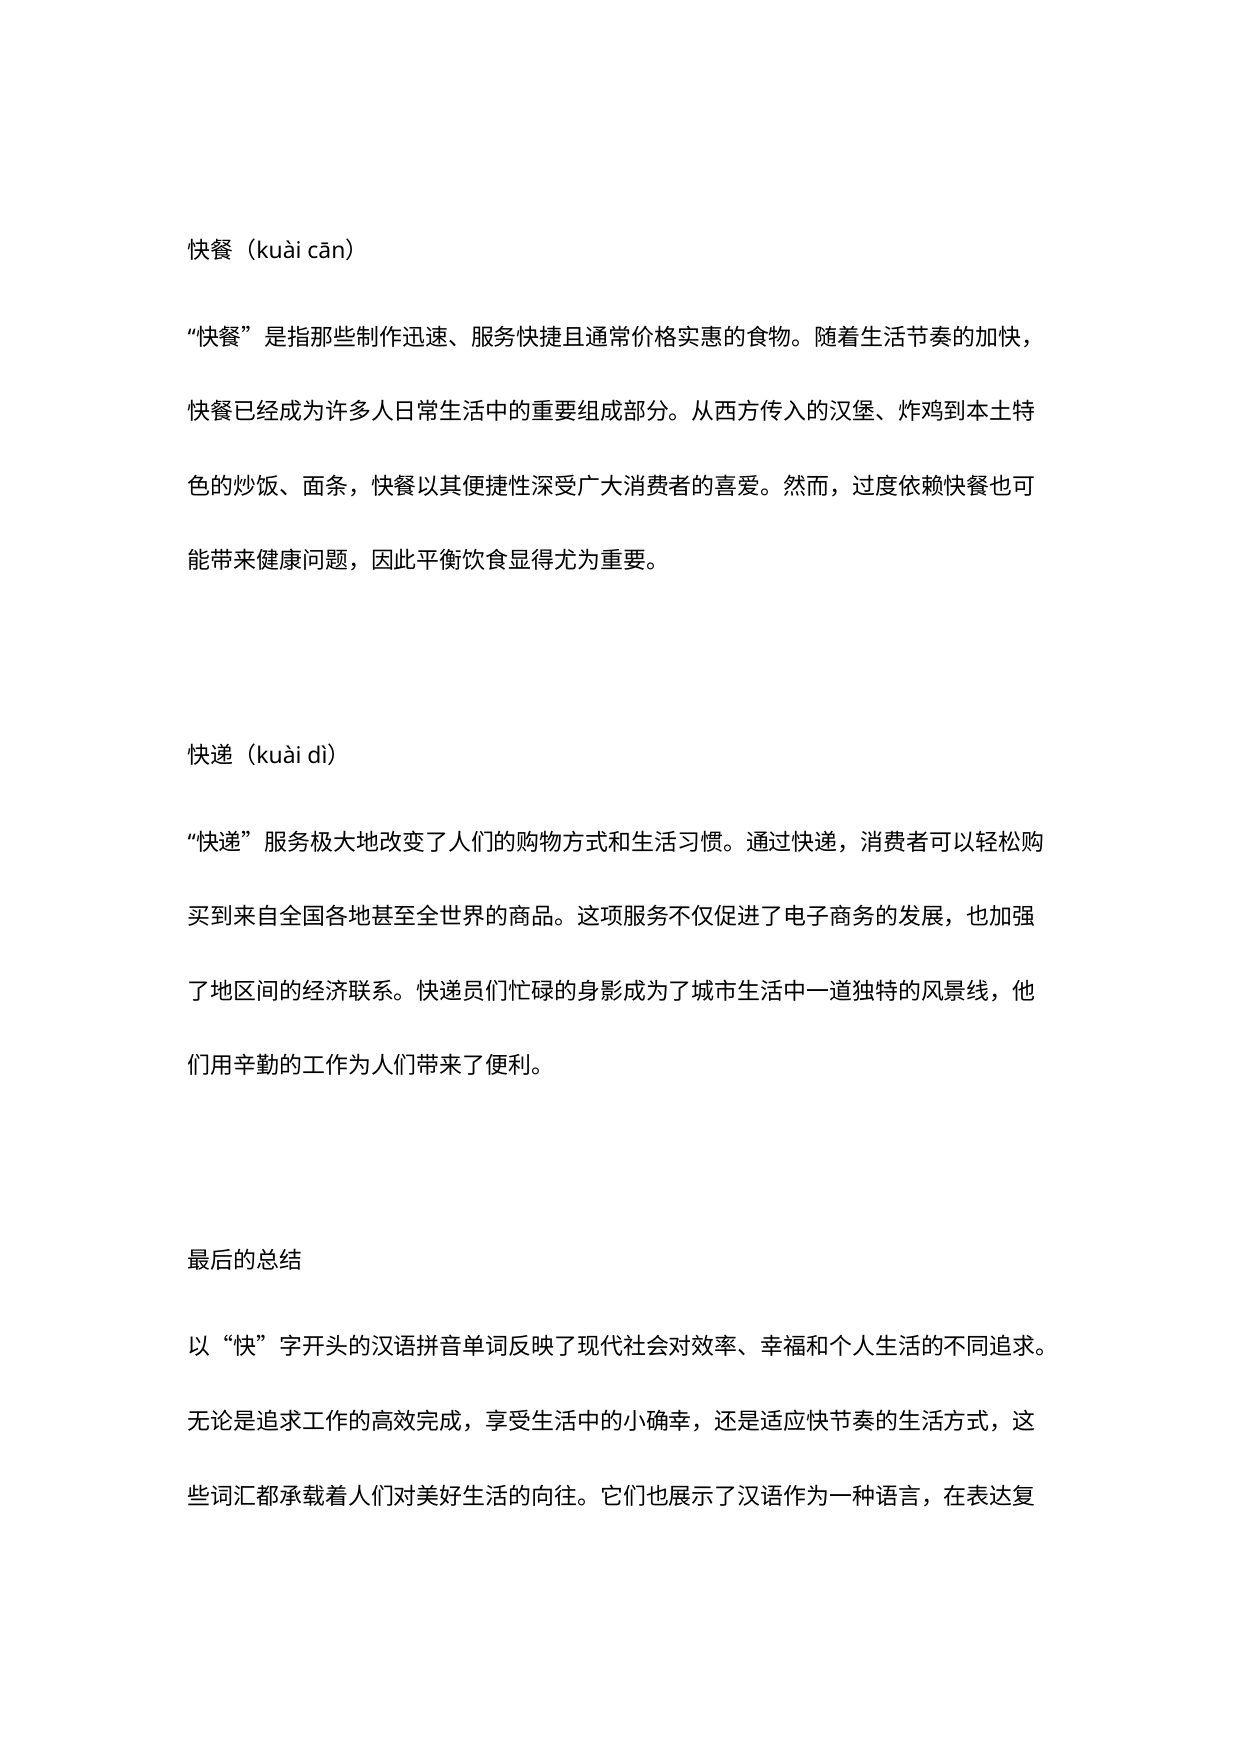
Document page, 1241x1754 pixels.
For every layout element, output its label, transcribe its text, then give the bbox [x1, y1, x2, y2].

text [187, 1312, 1053, 1527]
text 快餐（kuài cān） [187, 216, 1053, 281]
text “快递”服务极大地改变了人们的购物方式和生活习惯。通过快递，消费者可以轻松购买到来自全国各地甚至全世界的商品。这项服务不仅促进了电子商务的发展，也加强了地区间的经济联系。快递员们忙碌的身影成为了城市生活中一道独特的风景线，他们用辛勤的工作为人们带来了便利。 [187, 807, 1053, 1097]
text 最后的总结 [187, 1226, 1053, 1291]
text 快递（kuài dì） [187, 721, 1053, 786]
text “快餐”是指那些制作迅速、服务快捷且通常价格实惠的食物。随着生活节奏的加快，快餐已经成为许多人日常生活中的重要组成部分。从西方传入的汉堡、炸鸡到本土特色的炒饭、面条，快餐以其便捷性深受广大消费者的喜爱。然而，过度依赖快餐也可能带来健康问题，因此平衡饮食显得尤为重要。 [187, 302, 1053, 592]
